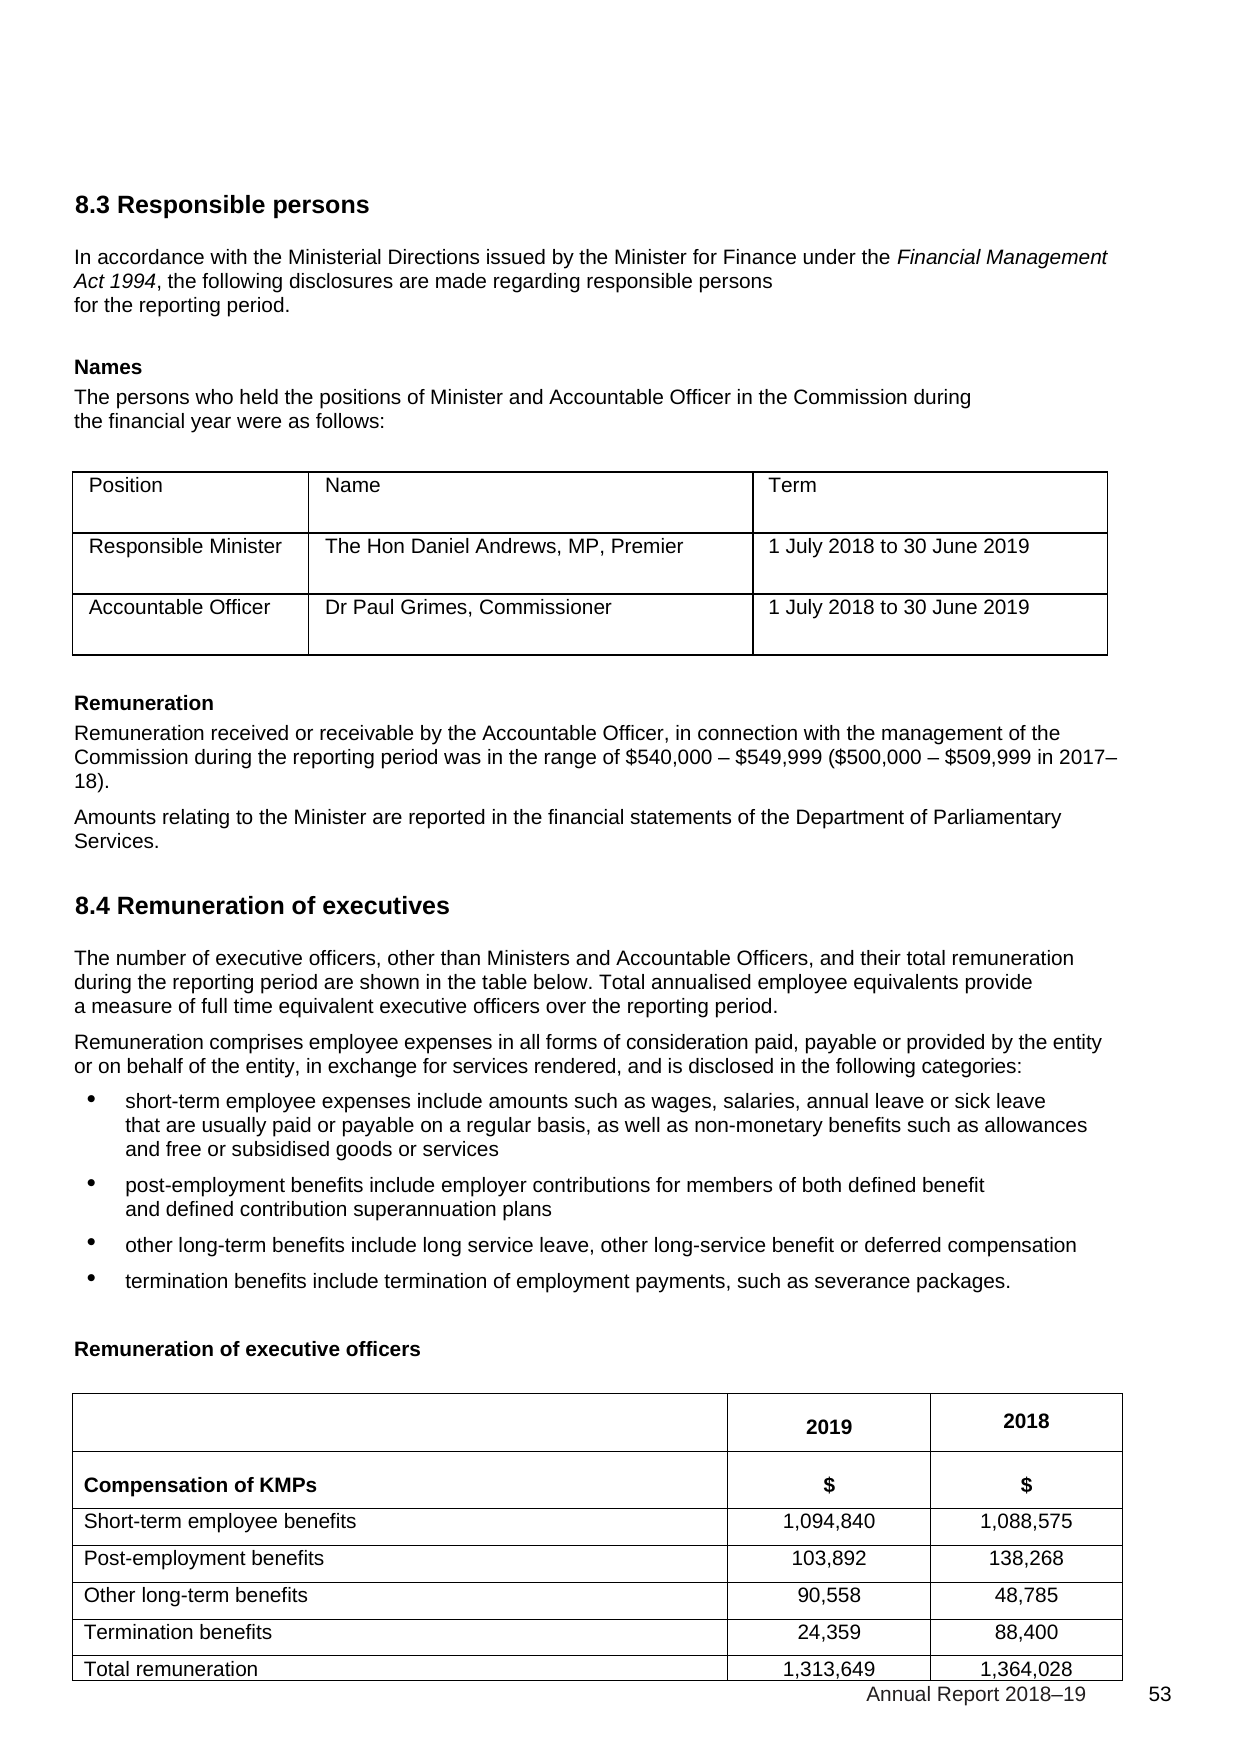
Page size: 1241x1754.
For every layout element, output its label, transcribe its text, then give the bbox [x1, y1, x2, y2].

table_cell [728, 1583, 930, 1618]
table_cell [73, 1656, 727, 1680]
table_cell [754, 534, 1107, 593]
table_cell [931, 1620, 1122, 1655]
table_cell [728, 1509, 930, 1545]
list post-employment benefits include employer contributions for members of both defined benefit and defined contribution superannuation plans [88, 1173, 1122, 1221]
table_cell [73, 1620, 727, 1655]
text Remuneration comprises employee expenses in all forms of consideration paid, payable or provided by the entity or on behalf of the entity, in exchange for services rendered, and is disclosed in the following categories: [74, 1029, 1122, 1077]
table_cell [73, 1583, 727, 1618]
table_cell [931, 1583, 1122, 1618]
text The number of executive officers, other than Ministers and Accountable Officers, and their total remuneration during the reporting period are shown in the table below. Total annualised employee equivalents provide a measure of full time equivalent executive officers over the reporting period. [74, 946, 1122, 1018]
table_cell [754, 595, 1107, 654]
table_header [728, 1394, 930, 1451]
table_header Position [73, 473, 308, 532]
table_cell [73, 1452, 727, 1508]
text The persons who held the positions of Minister and Accountable Officer in the Commission during the financial year were as follows: [74, 385, 1122, 433]
subtitle 8.4 Remuneration of executives [75, 891, 1240, 919]
text In accordance with the Ministerial Directions issued by the Minister for Finance under the Financial Management Act 1994, the following disclosures are made regarding responsible persons for the reporting period. [74, 245, 1122, 317]
subtitle 8.3 Responsible persons [75, 190, 1240, 219]
list termination benefits include termination of employment payments, such as severance packages. [88, 1269, 1122, 1293]
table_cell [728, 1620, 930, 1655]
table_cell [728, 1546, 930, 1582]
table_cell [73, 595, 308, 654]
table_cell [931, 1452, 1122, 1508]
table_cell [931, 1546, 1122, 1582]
table_cell Responsible Minister [73, 534, 308, 593]
text Remuneration received or receivable by the Accountable Officer, in connection with the management of the Commission during the reporting period was in the range of $540,000 – $549,999 ($500,000 – $509,999 in 2017–18). [74, 721, 1122, 793]
text Remuneration [74, 691, 1122, 715]
text Remuneration of executive officers [74, 1337, 1122, 1361]
table_header Term [754, 473, 1107, 532]
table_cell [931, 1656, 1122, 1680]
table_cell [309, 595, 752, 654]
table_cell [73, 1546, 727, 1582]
text Amounts relating to the Minister are reported in the financial statements of the Department of Parliamentary Services. [74, 805, 1122, 853]
table_header Name [309, 473, 752, 532]
list other long-term benefits include long service leave, other long-service benefit or deferred compensation [88, 1233, 1122, 1257]
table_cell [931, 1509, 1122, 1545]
list short-term employee expenses include amounts such as wages, salaries, annual leave or sick leave that are usually paid or payable on a regular basis, as well as non-monetary benefits such as allowances and free or subsidised goods or services [88, 1089, 1122, 1161]
table_cell The Hon Daniel Andrews, MP, Premier [309, 534, 752, 593]
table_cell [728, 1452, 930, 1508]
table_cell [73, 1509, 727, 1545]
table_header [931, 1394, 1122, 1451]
text Names [74, 355, 1122, 379]
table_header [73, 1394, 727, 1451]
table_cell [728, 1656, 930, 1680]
